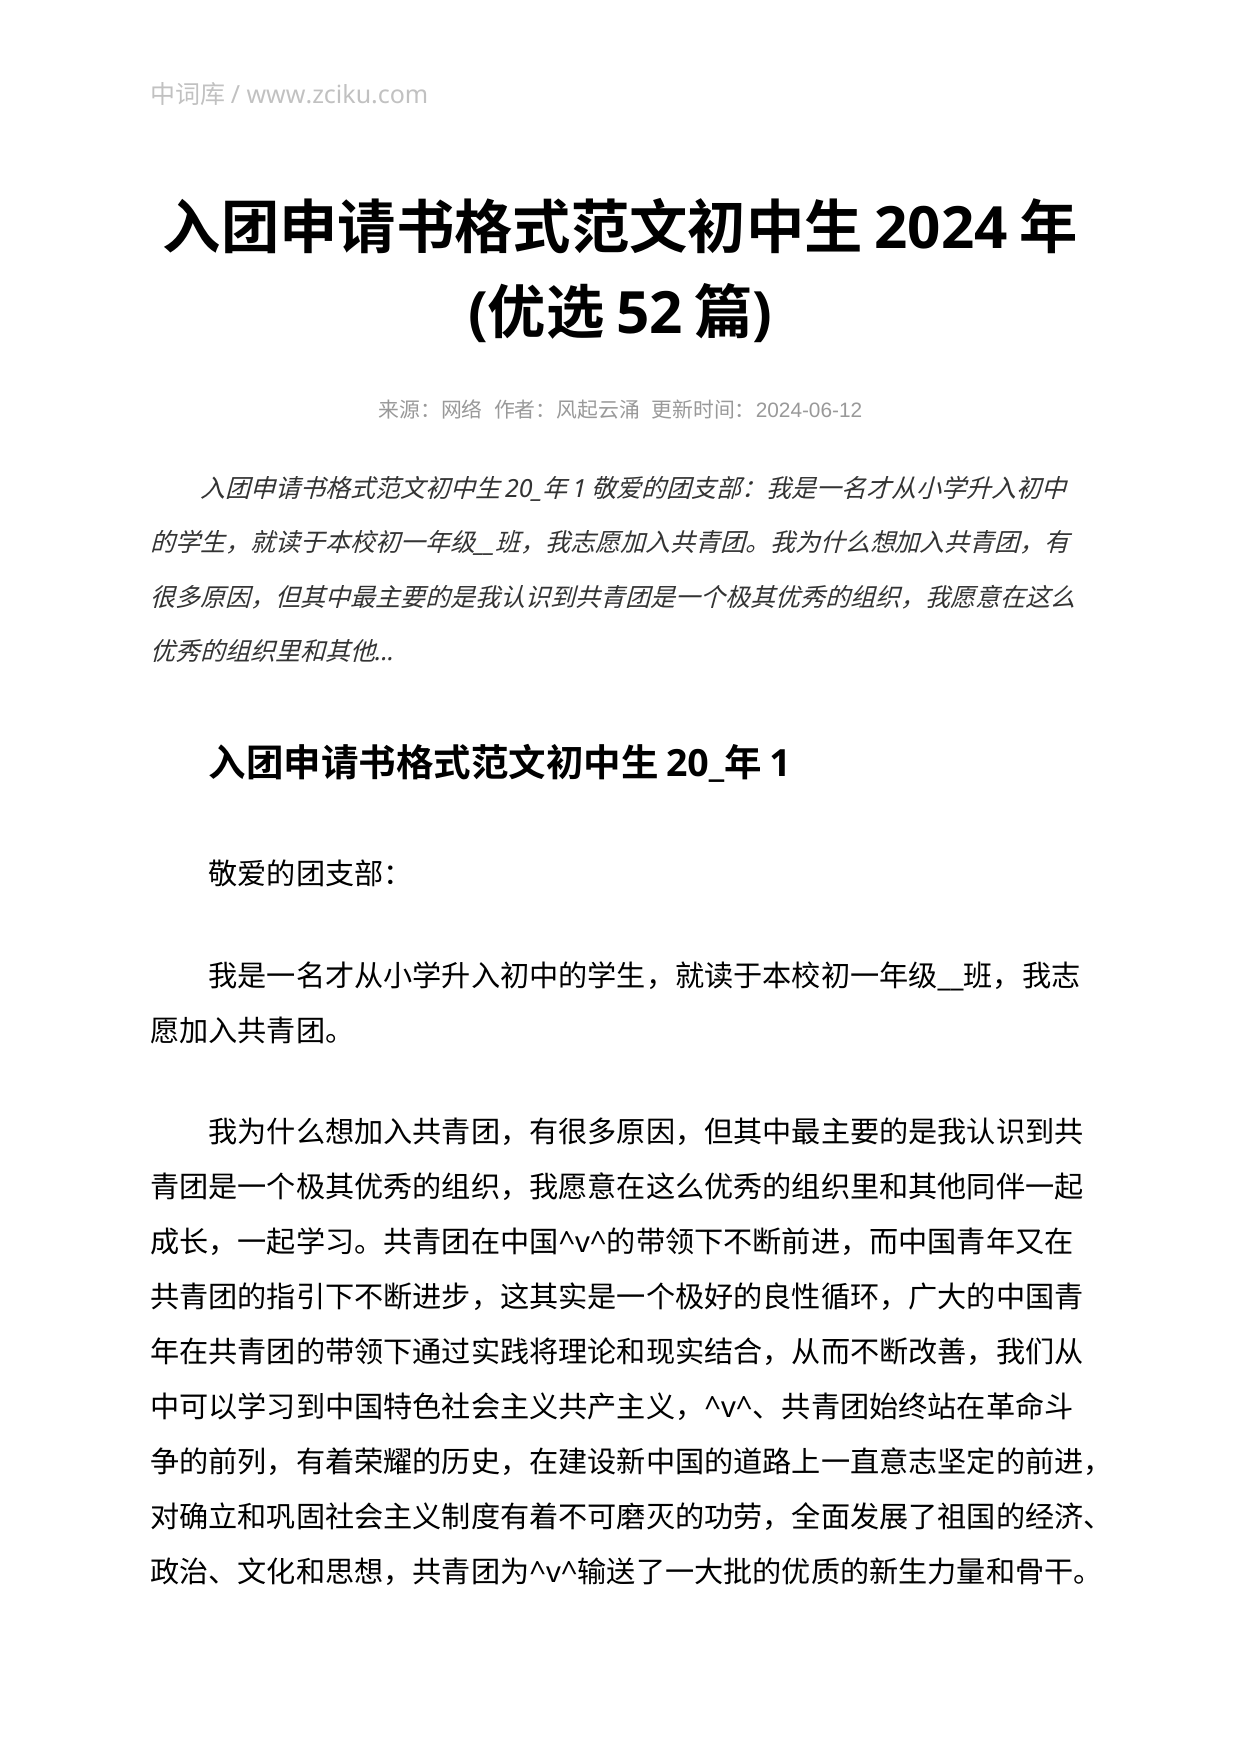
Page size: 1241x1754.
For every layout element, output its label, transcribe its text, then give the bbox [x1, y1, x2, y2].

subtitle 入团申请书格式范文初中生2024年(优选52篇) [150, 181, 1090, 351]
text 我是一名才从小学升入初中的学生，就读于本校初一年级__班，我志愿加入共青团。 [150, 952, 1090, 1049]
text 敬爱的团支部： [150, 851, 1090, 893]
text 入团申请书格式范文初中生20_年1 [150, 733, 1090, 787]
text 入团申请书格式范文初中生20_年1敬爱的团支部：我是一名才从小学升入初中的学生，就读于本校初一年级__班，我志愿加入共青团。我为什么想加入共青团，有很多原因，但其中最主要的是我认识到共青团是一个极其优秀的组织，我愿意在这么优秀的组织里和其他... [150, 468, 1090, 668]
text 我为什么想加入共青团，有很多原因，但其中最主要的是我认识到共青团是一个极其优秀的组织，我愿意在这么优秀的组织里和其他同伴一起成长，一起学习。共青团在中国^v^的带领下不断前进，而中国青年又在共青团的指引下不断进步，这其实是一个极好的良性循环，广大的中国青年在共青团的带领下通过实践将理论和现实结合，从而不断改善，我们从中可以学习到中国特色社会主义共产主义，^v^、共青团始终站在革命斗争的前列，有着荣耀的历史，在建设新中国的道路上一直意志坚定的前进，对确立和巩固社会主义制度有着不可磨灭的功劳，全面发展了祖国的经济、政治、文化和思想，共青团为^v^输送了一大批的优质的新生力量和骨干。 [150, 1109, 1090, 1591]
text 来源：网络 作者：风起云涌 更新时间：2024-06-12 [150, 398, 1090, 422]
